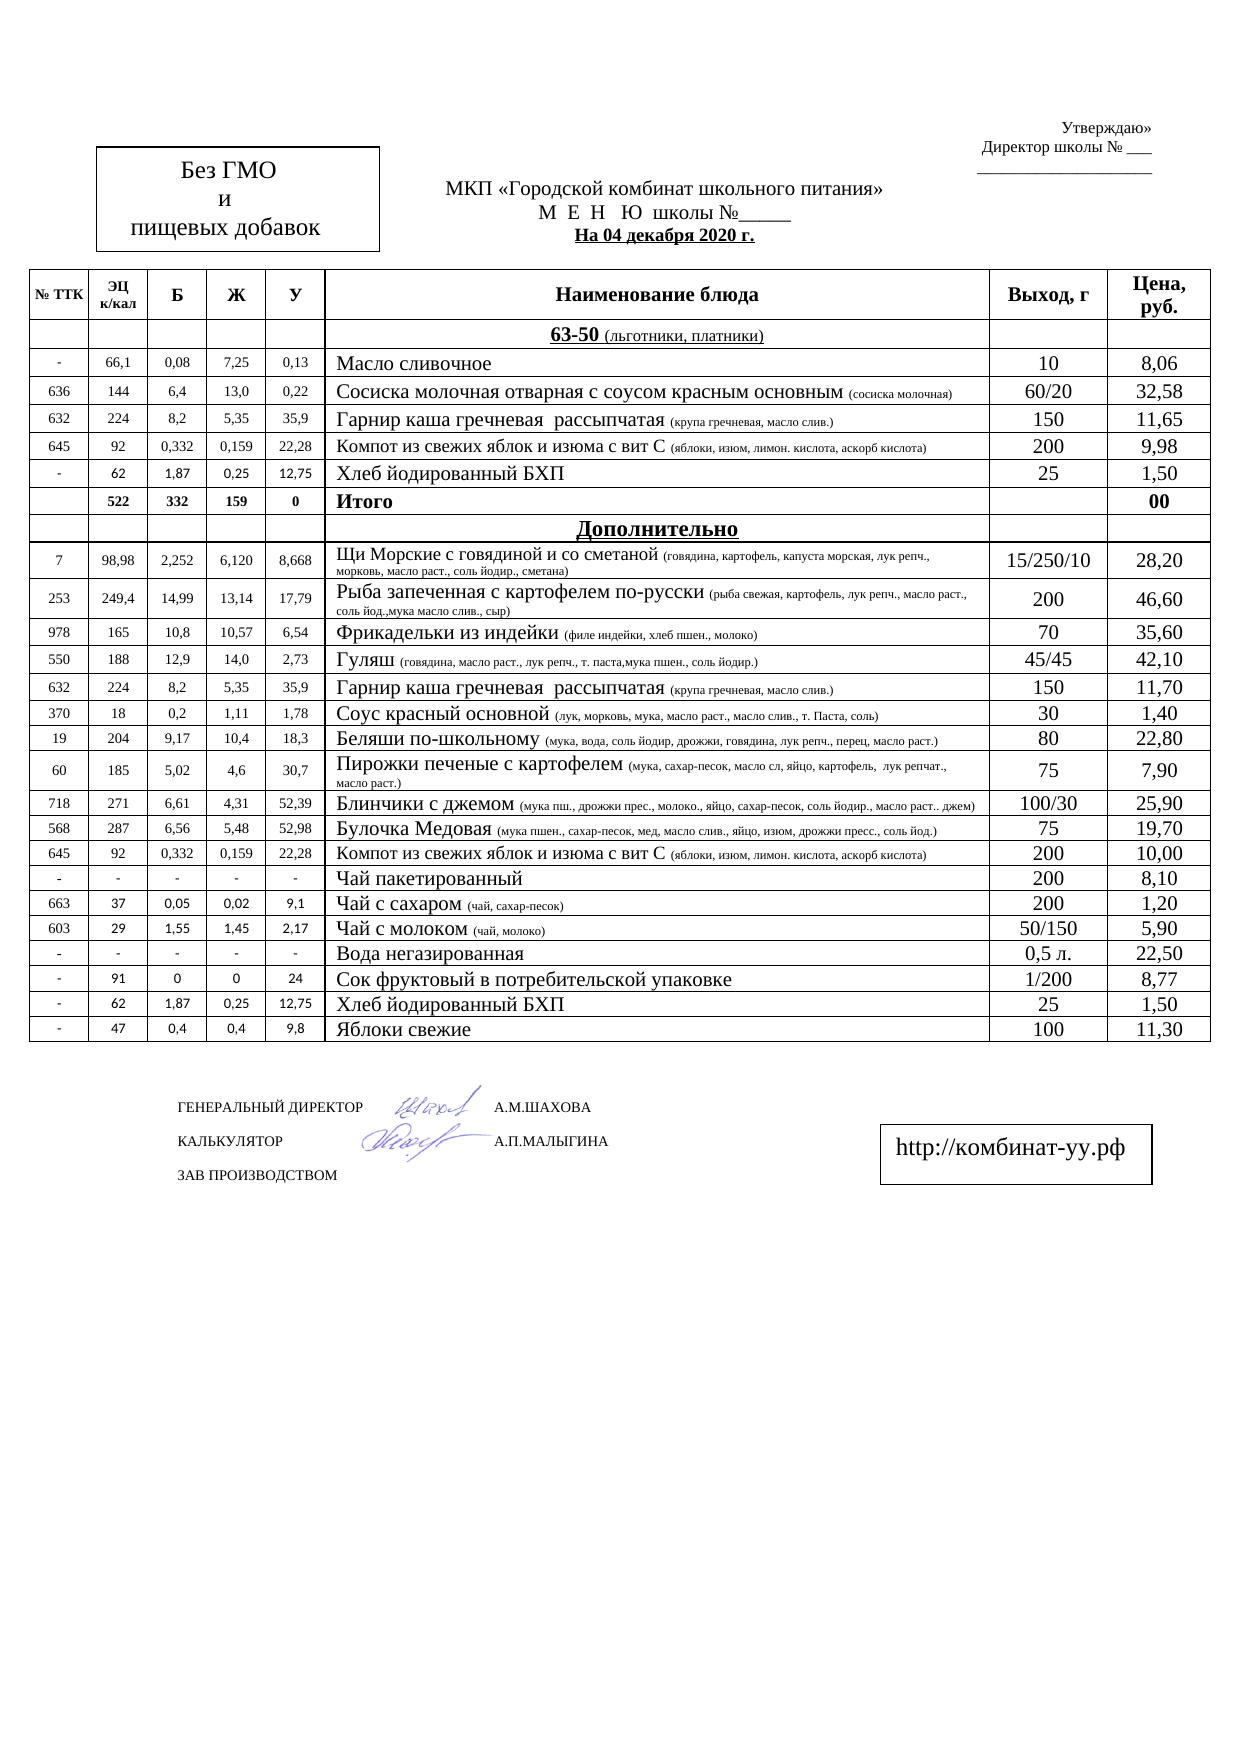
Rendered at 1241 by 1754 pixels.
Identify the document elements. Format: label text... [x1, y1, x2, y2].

table_cell 25 [990, 992, 1107, 1016]
table_cell 12,75 [266, 460, 324, 487]
table_cell 0,159 [207, 433, 265, 459]
table_cell 8,2 [148, 405, 206, 432]
table_cell 165 [89, 619, 147, 645]
table_cell 10,8 [148, 619, 206, 645]
table_cell Гарнир каша гречневая рассыпчатая (крупа гречневая, масло слив.) [326, 405, 989, 432]
table_cell 7 [30, 543, 88, 578]
table_cell 5,48 [207, 816, 265, 840]
table_cell Сок фруктовый в потребительской упаковке [326, 966, 989, 991]
table_cell 14,0 [207, 646, 265, 673]
table_cell 24 [266, 966, 324, 991]
table_cell Масло сливочное [326, 349, 989, 376]
table_cell 0,159 [207, 841, 265, 865]
table_cell [207, 320, 265, 348]
table_cell 185 [89, 751, 147, 790]
table_cell 32,58 [1108, 377, 1210, 404]
table_cell - [30, 941, 88, 965]
table_header Б [148, 270, 206, 318]
table_cell 1,45 [207, 916, 265, 940]
table_cell 287 [89, 816, 147, 840]
table_cell 25 [990, 460, 1107, 487]
table_cell 0,05 [148, 891, 206, 915]
table_cell 200 [990, 841, 1107, 865]
table_cell Булочка Медовая (мука пшен., сахар-песок, мед, масло слив., яйцо, изюм, дрожжи пресс., соль йод.) [326, 816, 989, 840]
table_cell 0,25 [207, 460, 265, 487]
table_cell 8,668 [266, 543, 324, 578]
table_cell 42,10 [1108, 646, 1210, 673]
table_cell 2,73 [266, 646, 324, 673]
table_cell - [89, 941, 147, 965]
table_cell 7,25 [207, 349, 265, 376]
table_cell 249,4 [89, 579, 147, 618]
table_cell 5,02 [148, 751, 206, 790]
table_cell - [30, 992, 88, 1016]
table_cell 71,28 [266, 488, 324, 514]
text МКП «Городской комбинат школьного питания» [380, 176, 1152, 200]
table_cell 603 [30, 916, 88, 940]
table_cell 5,35 [207, 405, 265, 432]
table_cell [30, 320, 88, 348]
table_cell 1,20 [1108, 891, 1210, 915]
table_cell 19 [30, 726, 88, 750]
table_header № ТТК [30, 270, 88, 318]
table_header ЭЦ к/кал [89, 270, 147, 318]
table_cell [1108, 320, 1210, 348]
table_cell 1/200 [990, 966, 1107, 991]
table_cell 9,8 [266, 1017, 324, 1041]
table_cell 47 [89, 1017, 147, 1041]
table_cell 0,4 [207, 1017, 265, 1041]
text КАЛЬКУЛЯТОР А.П.МАЛЫГИНА [177, 1133, 880, 1149]
table_cell 66,1 [89, 349, 147, 376]
table_cell 1,11 [207, 701, 265, 725]
text _____________________ [380, 156, 1152, 176]
table_cell Компот из свежих яблок и изюма с вит С (яблоки, изюм, лимон. кислота, аскорб кислота) [326, 433, 989, 459]
table_cell 35,60 [1108, 619, 1210, 645]
table_header Цена, руб. [1108, 270, 1210, 318]
table_cell 188 [89, 646, 147, 673]
table_cell 978 [30, 619, 88, 645]
table_cell 11,70 [1108, 674, 1210, 700]
table_cell 6,54 [266, 619, 324, 645]
table_cell 0,332 [148, 841, 206, 865]
table_cell [207, 515, 265, 541]
table_cell Гарнир каша гречневая рассыпчатая (крупа гречневая, масло слив.) [326, 674, 989, 700]
table_cell Сосиска молочная отварная с соусом красным основным (сосиска молочная) [326, 377, 989, 404]
table_cell 15/250/10 [990, 543, 1107, 578]
table_header Наименование блюда [326, 270, 989, 318]
table_cell 663 [30, 891, 88, 915]
table_cell 45/45 [990, 646, 1107, 673]
table_cell - [30, 966, 88, 991]
table_cell - [207, 866, 265, 890]
table_cell Чай пакетированный [326, 866, 989, 890]
table_cell - [207, 941, 265, 965]
table_cell 92 [89, 433, 147, 459]
table_header Ж [207, 270, 265, 318]
table_cell 8,06 [1108, 349, 1210, 376]
text ГЕНЕРАЛЬНЫЙ ДИРЕКТОР А.М.ШАХОВА [177, 1099, 1152, 1116]
table_cell 26,009 [207, 488, 265, 514]
table_cell 75 [990, 816, 1107, 840]
table_cell Рыба запеченная с картофелем по-русски (рыба свежая, картофель, лук репч., масло раст., соль йод.,мука масло слив., сыр) [326, 579, 989, 618]
table_cell 18,3 [266, 726, 324, 750]
table_cell 0 [207, 966, 265, 991]
text М Е Н Ю школы №_____ [380, 200, 1152, 224]
table_cell [30, 515, 88, 541]
table_cell 98,98 [89, 543, 147, 578]
table_cell 1,50 [1108, 992, 1210, 1016]
table_cell 8,10 [1108, 866, 1210, 890]
table_cell 1,50 [1108, 460, 1210, 487]
table_cell 80 [990, 726, 1107, 750]
table_cell 370 [30, 701, 88, 725]
table_cell 0,5 л. [990, 941, 1107, 965]
table_cell [148, 320, 206, 348]
text Директор школы № ___ [177, 137, 1152, 156]
table_cell 10 [990, 349, 1107, 376]
table_cell 22,80 [1108, 726, 1210, 750]
table_cell 50/150 [990, 916, 1107, 940]
table_cell - [89, 866, 147, 890]
table_cell 22,28 [266, 841, 324, 865]
text ЗАВ ПРОИЗВОДСТВОМ [177, 1166, 880, 1183]
table_cell - [30, 460, 88, 487]
table_cell 1,78 [266, 701, 324, 725]
table_cell 1,55 [148, 916, 206, 940]
table_cell Итого [326, 488, 989, 514]
table_cell 0 [148, 966, 206, 991]
table_cell 13,0 [207, 377, 265, 404]
table_cell [990, 488, 1107, 514]
table_cell 46,60 [1108, 579, 1210, 618]
table_cell 18 [89, 701, 147, 725]
table_cell 224 [89, 674, 147, 700]
table_cell - [148, 866, 206, 890]
table_cell 568 [30, 816, 88, 840]
table_cell 37 [89, 891, 147, 915]
table_cell 13,14 [207, 579, 265, 618]
table_cell 8,77 [1108, 966, 1210, 991]
table_cell 6,4 [148, 377, 206, 404]
table_cell [89, 320, 147, 348]
table_cell 2,17 [266, 916, 324, 940]
table_cell 645 [30, 841, 88, 865]
table_cell 29 [89, 916, 147, 940]
table_cell 11,65 [1108, 405, 1210, 432]
table_cell 645 [30, 433, 88, 459]
table_cell 200 [990, 866, 1107, 890]
table_cell Чай с молоком (чай, молоко) [326, 916, 989, 940]
table_cell 63,50 [1108, 488, 1210, 514]
table_cell 224 [89, 405, 147, 432]
table_cell 204 [89, 726, 147, 750]
table_cell 62 [89, 992, 147, 1016]
table_cell 9,17 [148, 726, 206, 750]
table_cell 17,79 [266, 579, 324, 618]
table_cell [148, 515, 206, 541]
table_cell [990, 515, 1107, 541]
table_cell 6,56 [148, 816, 206, 840]
table_cell 4,31 [207, 791, 265, 815]
table_cell [266, 320, 324, 348]
table_cell 1,87 [148, 460, 206, 487]
table_cell 4,6 [207, 751, 265, 790]
table_cell 632 [30, 405, 88, 432]
table_cell - [30, 866, 88, 890]
table_cell 10,4 [207, 726, 265, 750]
table_cell 28,20 [1108, 543, 1210, 578]
table_cell 16,882 [148, 488, 206, 514]
table_cell 5,90 [1108, 916, 1210, 940]
table_cell Хлеб йодированный БХП [326, 992, 989, 1016]
picture [358, 1116, 499, 1133]
table_cell [89, 515, 147, 541]
table_cell Яблоки свежие [326, 1017, 989, 1041]
table_cell 7,90 [1108, 751, 1210, 790]
table_cell 62 [89, 460, 147, 487]
table_cell Чай с сахаром (чай, сахар-песок) [326, 891, 989, 915]
table_cell 1,87 [148, 992, 206, 1016]
table_cell 150 [990, 674, 1107, 700]
table_cell Гуляш (говядина, масло раст., лук репч., т. паста,мука пшен., соль йодир.) [326, 646, 989, 673]
table_cell Хлеб йодированный БХП [326, 460, 989, 487]
table_cell 588,1 [89, 488, 147, 514]
table_cell - [148, 941, 206, 965]
table_cell 100/30 [990, 791, 1107, 815]
table_cell 91 [89, 966, 147, 991]
table_header У [266, 270, 324, 318]
table_cell Щи Морские с говядиной и со сметаной (говядина, картофель, капуста морская, лук репч., морковь, масло раст., соль йодир., сметана) [326, 543, 989, 578]
table_cell 52,98 [266, 816, 324, 840]
table_cell 144 [89, 377, 147, 404]
table_cell Блинчики с джемом (мука пш., дрожжи прес., молоко., яйцо, сахар-песок, соль йодир., масло раст.. джем) [326, 791, 989, 815]
table_cell 63-50 (льготники, платники) [326, 320, 989, 348]
table_cell 6,61 [148, 791, 206, 815]
table_cell 200 [990, 891, 1107, 915]
table_cell [30, 488, 88, 514]
table_cell 22,28 [266, 433, 324, 459]
table_cell 0,13 [266, 349, 324, 376]
table_cell Пирожки печеные с картофелем (мука, сахар-песок, масло сл, яйцо, картофель, лук репчат., масло раст.) [326, 751, 989, 790]
table_cell 11,30 [1108, 1017, 1210, 1041]
text Утверждаю» [177, 118, 1152, 137]
text На 04 декабря 2020 г. [380, 224, 1152, 245]
table_cell 9,98 [1108, 433, 1210, 459]
table_cell 0,332 [148, 433, 206, 459]
table_cell Соус красный основной (лук, морковь, мука, масло раст., масло слив., т. Паста, соль) [326, 701, 989, 725]
table_cell 9,1 [266, 891, 324, 915]
table_cell - [266, 941, 324, 965]
picture [358, 1082, 499, 1099]
table_cell 2,252 [148, 543, 206, 578]
table_cell 0,25 [207, 992, 265, 1016]
table_cell 0,2 [148, 701, 206, 725]
table_cell 35,9 [266, 405, 324, 432]
table_cell [1108, 515, 1210, 541]
table_cell 8,2 [148, 674, 206, 700]
table_cell Дополнительно [326, 515, 989, 541]
table_cell Вода негазированная [326, 941, 989, 965]
table_cell 632 [30, 674, 88, 700]
table_cell - [30, 1017, 88, 1041]
table_cell 30,7 [266, 751, 324, 790]
table_cell 253 [30, 579, 88, 618]
table_cell 92 [89, 841, 147, 865]
table_cell 550 [30, 646, 88, 673]
table_cell Беляши по-школьному (мука, вода, соль йодир, дрожжи, говядина, лук репч., перец, масло раст.) [326, 726, 989, 750]
table_cell 200 [990, 579, 1107, 618]
table_cell - [266, 866, 324, 890]
table_cell 70 [990, 619, 1107, 645]
table_cell 12,9 [148, 646, 206, 673]
table_cell 60/20 [990, 377, 1107, 404]
table_cell 0,4 [148, 1017, 206, 1041]
table_cell 12,75 [266, 992, 324, 1016]
table_cell 718 [30, 791, 88, 815]
table_header Выход, г [990, 270, 1107, 318]
table_cell 1,40 [1108, 701, 1210, 725]
picture [358, 1149, 499, 1165]
table_cell [990, 320, 1107, 348]
table_cell 0,02 [207, 891, 265, 915]
table_cell 60 [30, 751, 88, 790]
table_cell 200 [990, 433, 1107, 459]
table_cell 100 [990, 1017, 1107, 1041]
table_cell 10,00 [1108, 841, 1210, 865]
table_cell 52,39 [266, 791, 324, 815]
table_cell 30 [990, 701, 1107, 725]
table_cell Фрикадельки из индейки (филе индейки, хлеб пшен., молоко) [326, 619, 989, 645]
table_cell 14,99 [148, 579, 206, 618]
table_cell 0,22 [266, 377, 324, 404]
table_cell 22,50 [1108, 941, 1210, 965]
table_cell 10,57 [207, 619, 265, 645]
table_cell - [30, 349, 88, 376]
table_cell 75 [990, 751, 1107, 790]
table_cell 0,08 [148, 349, 206, 376]
table_cell Компот из свежих яблок и изюма с вит С (яблоки, изюм, лимон. кислота, аскорб кислота) [326, 841, 989, 865]
table_cell 19,70 [1108, 816, 1210, 840]
table_cell 5,35 [207, 674, 265, 700]
table_cell 6,120 [207, 543, 265, 578]
table_cell 25,90 [1108, 791, 1210, 815]
table_cell 271 [89, 791, 147, 815]
table_cell 636 [30, 377, 88, 404]
table_cell 35,9 [266, 674, 324, 700]
table_cell 150 [990, 405, 1107, 432]
table_cell [266, 515, 324, 541]
